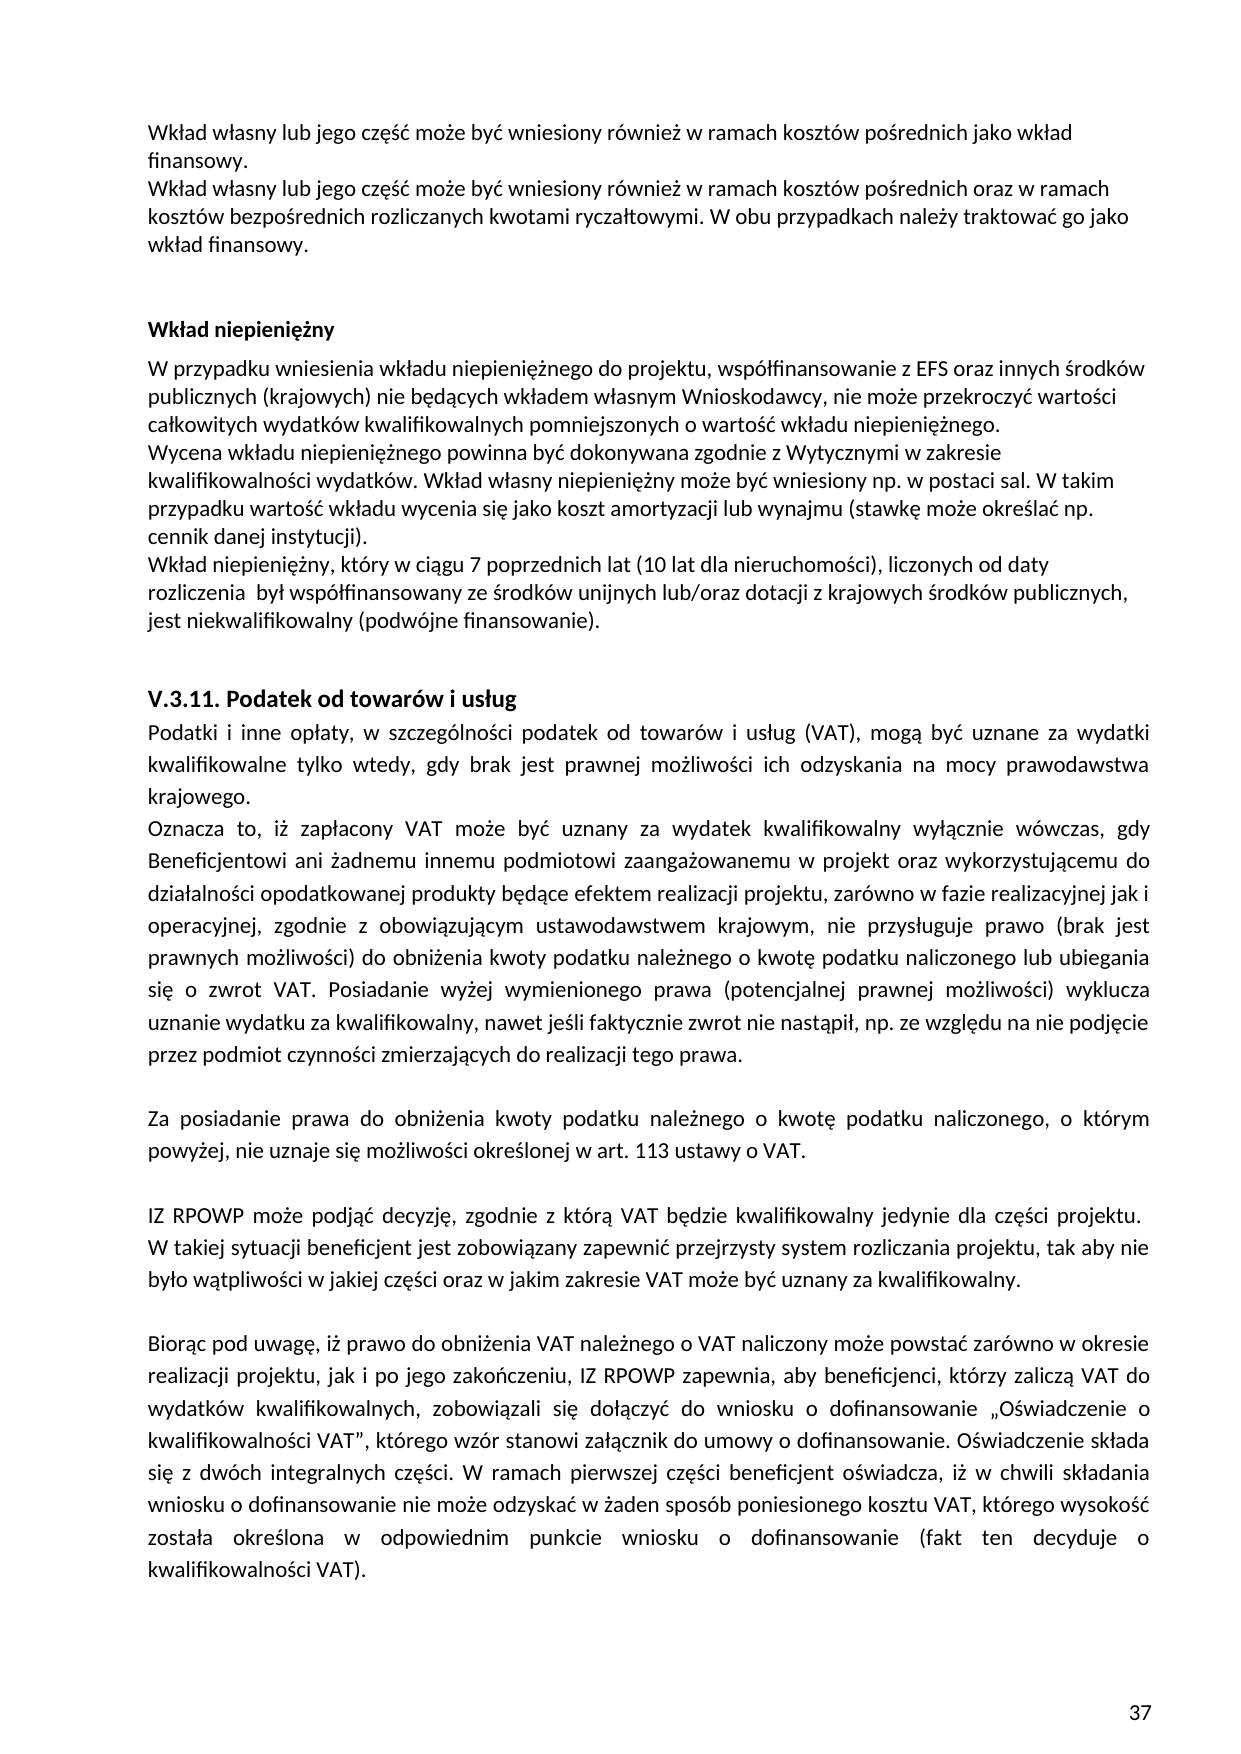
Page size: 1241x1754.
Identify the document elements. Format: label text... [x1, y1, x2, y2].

text IZ RPOWP może podjąć decyzję, zgodnie z którą VAT będzie kwalifikowalny jedynie dla części projektu. W takiej sytuacji beneficjent jest zobowiązany zapewnić przejrzysty system rozliczania projektu, tak aby nie było wątpliwości w jakiej części oraz w jakim zakresie VAT może być uznany za kwalifikowalny. [148, 1201, 1152, 1293]
text Wkład niepieniężny, który w ciągu 7 poprzednich lat (10 lat dla nieruchomości), liczonych od daty rozliczenia był współfinansowany ze środków unijnych lub/oraz dotacji z krajowych środków publicznych, jest niekwalifikowalny (podwójne finansowanie). [148, 550, 1152, 634]
subtitle Wkład niepieniężny [148, 315, 1152, 343]
text Za posiadanie prawa do obniżenia kwoty podatku należnego o kwotę podatku naliczonego, o którym powyżej, nie uznaje się możliwości określonej w art. 113 ustawy o VAT. [148, 1104, 1152, 1164]
text Podatki i inne opłaty, w szczególności podatek od towarów i usług (VAT), mogą być uznane za wydatki kwalifikowalne tylko wtedy, gdy brak jest prawnej możliwości ich odzyskania na mocy prawodawstwa krajowego. [148, 718, 1152, 810]
text Wkład własny lub jego część może być wniesiony również w ramach kosztów pośrednich jako wkład finansowy. [148, 118, 1152, 174]
text Biorąc pod uwagę, iż prawo do obniżenia VAT należnego o VAT naliczony może powstać zarówno w okresie realizacji projektu, jak i po jego zakończeniu, IZ RPOWP zapewnia, aby beneficjenci, którzy zaliczą VAT do wydatków kwalifikowalnych, zobowiązali się dołączyć do wniosku o dofinansowanie „Oświadczenie o kwalifikowalności VAT”, którego wzór stanowi załącznik do umowy o dofinansowanie. Oświadczenie składa się z dwóch integralnych części. W ramach pierwszej części beneficjent oświadcza, iż w chwili składania wniosku o dofinansowanie nie może odzyskać w żaden sposób poniesionego kosztu VAT, którego wysokość została określona w odpowiednim punkcie wniosku o dofinansowanie (fakt ten decyduje o kwalifikowalności VAT). [148, 1329, 1152, 1583]
text Wkład własny lub jego część może być wniesiony również w ramach kosztów pośrednich oraz w ramach kosztów bezpośrednich rozliczanych kwotami ryczałtowymi. W obu przypadkach należy traktować go jako wkład finansowy. [148, 174, 1152, 258]
text Wycena wkładu niepieniężnego powinna być dokonywana zgodnie z Wytycznymi w zakresie kwalifikowalności wydatków. Wkład własny niepieniężny może być wniesiony np. w postaci sal. W takim przypadku wartość wkładu wycenia się jako koszt amortyzacji lub wynajmu (stawkę może określać np. cennik danej instytucji). [148, 438, 1152, 550]
text V.3.11. Podatek od towarów i usług [148, 683, 1152, 713]
text Oznacza to, iż zapłacony VAT może być uznany za wydatek kwalifikowalny wyłącznie wówczas, gdy Beneficjentowi ani żadnemu innemu podmiotowi zaangażowanemu w projekt oraz wykorzystującemu do działalności opodatkowanej produkty będące efektem realizacji projektu, zarówno w fazie realizacyjnej jak i operacyjnej, zgodnie z obowiązującym ustawodawstwem krajowym, nie przysługuje prawo (brak jest prawnych możliwości) do obniżenia kwoty podatku należnego o kwotę podatku naliczonego lub ubiegania się o zwrot VAT. Posiadanie wyżej wymienionego prawa (potencjalnej prawnej możliwości) wyklucza uznanie wydatku za kwalifikowalny, nawet jeśli faktycznie zwrot nie nastąpił, np. ze względu na nie podjęcie przez podmiot czynności zmierzających do realizacji tego prawa. [148, 814, 1152, 1068]
text W przypadku wniesienia wkładu niepieniężnego do projektu, współfinansowanie z EFS oraz innych środków publicznych (krajowych) nie będących wkładem własnym Wnioskodawcy, nie może przekroczyć wartości całkowitych wydatków kwalifikowalnych pomniejszonych o wartość wkładu niepieniężnego. [148, 354, 1152, 438]
